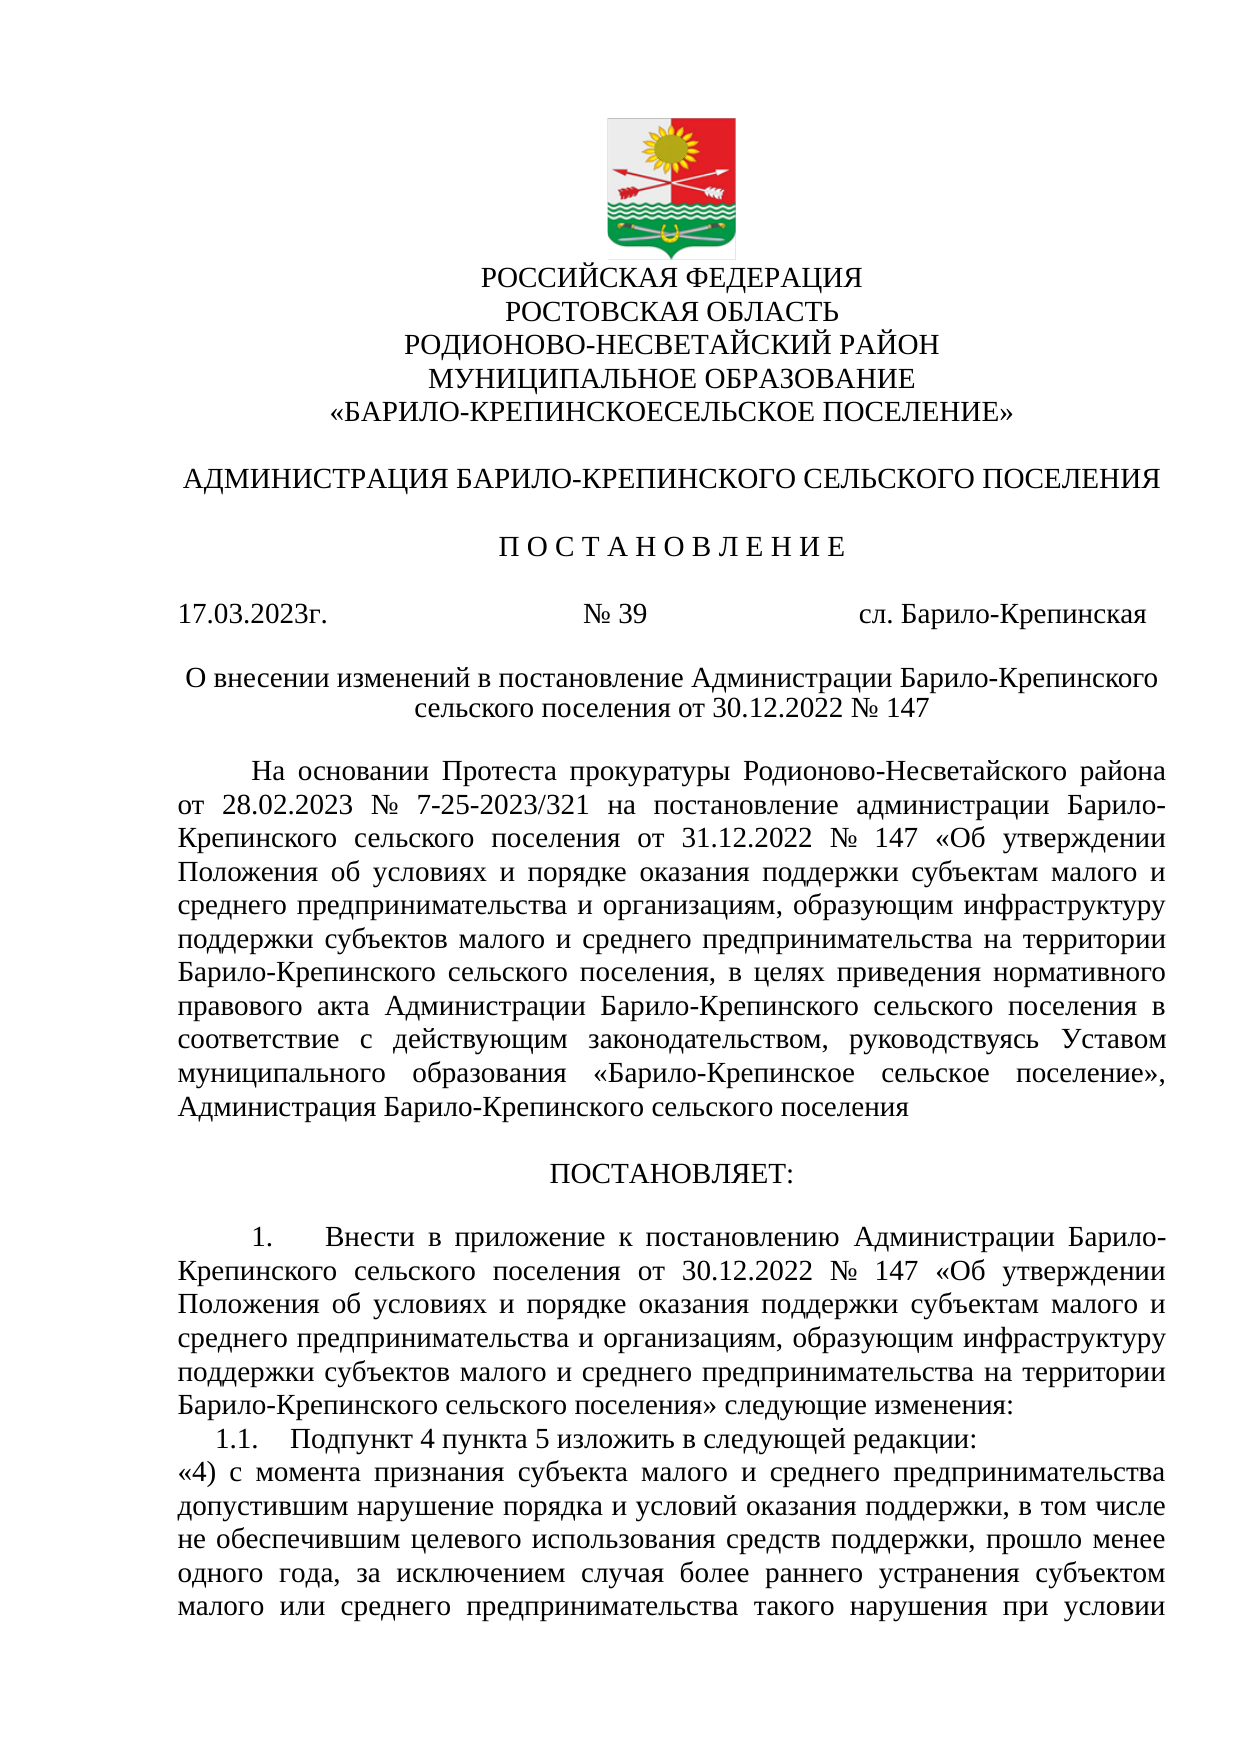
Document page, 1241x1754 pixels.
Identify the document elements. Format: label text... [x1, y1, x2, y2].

list Подпункт 4 пункта 5 изложить в следующей редакции: [215, 1421, 1167, 1454]
text ПОСТАНОВЛЯЕТ: [177, 1156, 1167, 1189]
text МУНИЦИПАЛЬНОЕ ОБРАЗОВАНИЕ [177, 361, 1167, 394]
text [177, 1454, 1167, 1622]
picture [607, 118, 737, 261]
text РОСТОВСКАЯ ОБЛАСТЬ [177, 294, 1167, 327]
text АДМИНИСТРАЦИЯ БАРИЛО-КРЕПИНСКОГО СЕЛЬСКОГО ПОСЕЛЕНИЯ [177, 462, 1167, 495]
text На основании Протеста прокуратуры Родионово-Несветайского района от 28.02.2023 № 7-25-2023/321 на постановление администрации Барило-Крепинского сельского поселения от 31.12.2022 № 147 «Об утверждении Положения об условиях и порядке оказания поддержки субъектам малого и среднего предпринимательства и организациям, образующим инфраструктуру поддержки субъектов малого и среднего предпринимательства на территории Барило-Крепинского сельского поселения, в целях приведения нормативного правового акта Администрации Барило-Крепинского сельского поселения в соответствие с действующим законодательством, руководствуясь Уставом муниципального образования «Барило-Крепинское сельское поселение», Администрация Барило-Крепинского сельского поселения [177, 753, 1167, 1122]
text О внесении изменений в постановление Администрации Барило-Крепинского сельского поселения от 30.12.2022 № 147 [177, 663, 1167, 723]
text «БАРИЛО-КРЕПИНСКОЕСЕЛЬСКОЕ ПОСЕЛЕНИЕ» [177, 394, 1167, 428]
text 17.03.2023г. № 39 сл. Барило-Крепинская [177, 596, 1167, 629]
text РОДИОНОВО-НЕСВЕТАЙСКИЙ РАЙОН [177, 327, 1167, 361]
list Внести в приложение к постановлению Администрации Барило-Крепинского сельского поселения от 30.12.2022 № 147 «Об утверждении Положения об условиях и порядке оказания поддержки субъектам малого и среднего предпринимательства и организациям, образующим инфраструктуру поддержки субъектов малого и среднего предпринимательства на территории Барило-Крепинского сельского поселения» следующие изменения: [177, 1219, 1167, 1421]
text РОССИЙСКАЯ ФЕДЕРАЦИЯ [177, 260, 1167, 294]
text П О С Т А Н О В Л Е Н И Е [177, 529, 1167, 562]
